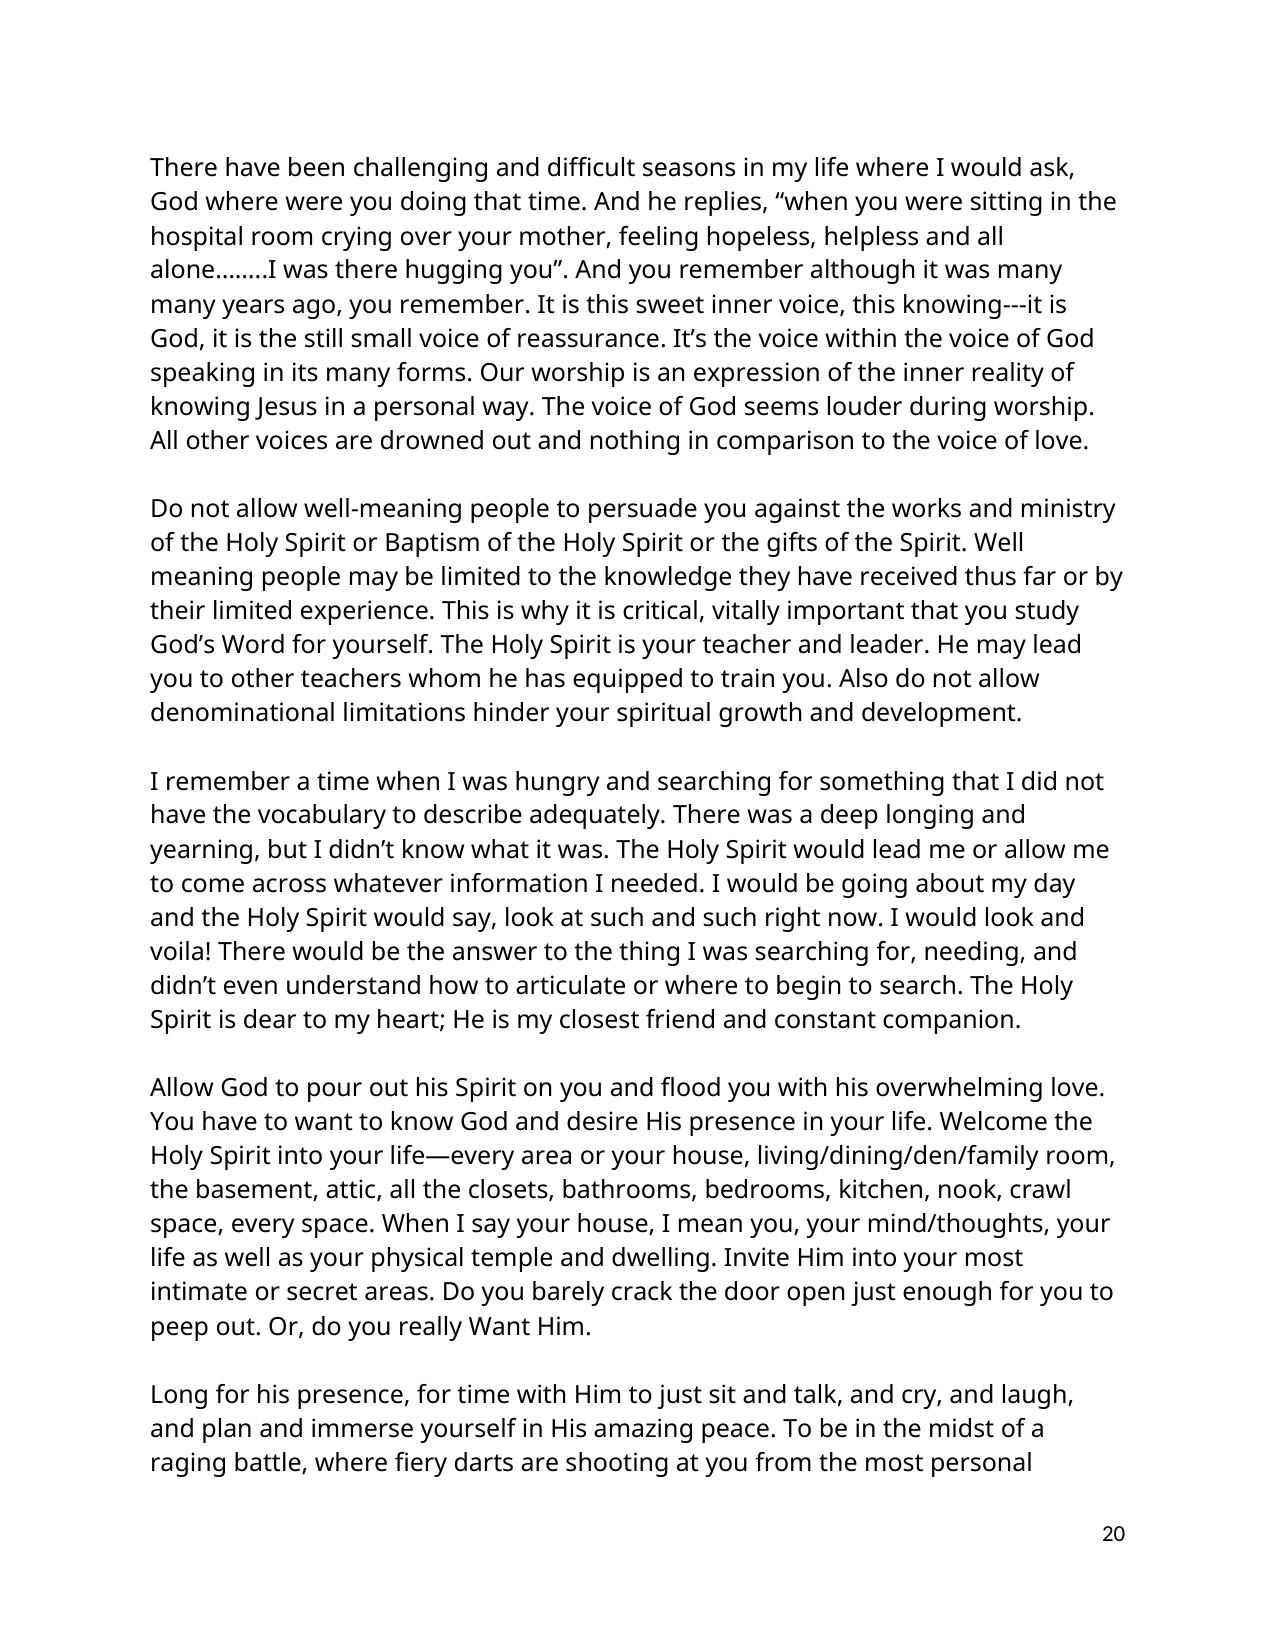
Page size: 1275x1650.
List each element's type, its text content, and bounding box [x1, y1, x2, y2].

text Allow God to pour out his Spirit on you and flood you with his overwhelming love. You have to want to know God and desire His presence in your life. Welcome the Holy Spirit into your life—every area or your house, living/dining/den/family room, the basement, attic, all the closets, bathrooms, bedrooms, kitchen, nook, crawl space, every space. When I say your house, I mean you, your mind/thoughts, your life as well as your physical temple and dwelling. Invite Him into your most intimate or secret areas. Do you barely crack the door open just enough for you to peep out. Or, do you really Want Him. [150, 1070, 1125, 1342]
text Do not allow well-meaning people to persuade you against the works and ministry of the Holy Spirit or Baptism of the Holy Spirit or the gifts of the Spirit. Well meaning people may be limited to the knowledge they have received thus far or by their limited experience. This is why it is critical, vitally important that you study God’s Word for yourself. The Holy Spirit is your teacher and leader. He may lead you to other teachers whom he has equipped to train you. Also do not allow denominational limitations hinder your spiritual growth and development. [150, 491, 1125, 729]
text There have been challenging and difficult seasons in my life where I would ask, God where were you doing that time. And he replies, “when you were sitting in the hospital room crying over your mother, feeling hopeless, helpless and all alone……..I was there hugging you”. And you remember although it was many many years ago, you remember. It is this sweet inner voice, this knowing---it is God, it is the still small voice of reassurance. It’s the voice within the voice of God speaking in its many forms. Our worship is an expression of the inner reality of knowing Jesus in a personal way. The voice of God seems louder during worship. All other voices are drowned out and nothing in comparison to the voice of love. [150, 150, 1125, 457]
text I remember a time when I was hungry and searching for something that I did not have the vocabulary to describe adequately. There was a deep longing and yearning, but I didn’t know what it was. The Holy Spirit would lead me or allow me to come across whatever information I needed. I would be going about my day and the Holy Spirit would say, look at such and such right now. I would look and voila! There would be the answer to the thing I was searching for, needing, and didn’t even understand how to articulate or where to begin to search. The Holy Spirit is dear to my heart; He is my closest friend and constant companion. [150, 763, 1125, 1036]
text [150, 1376, 1125, 1478]
